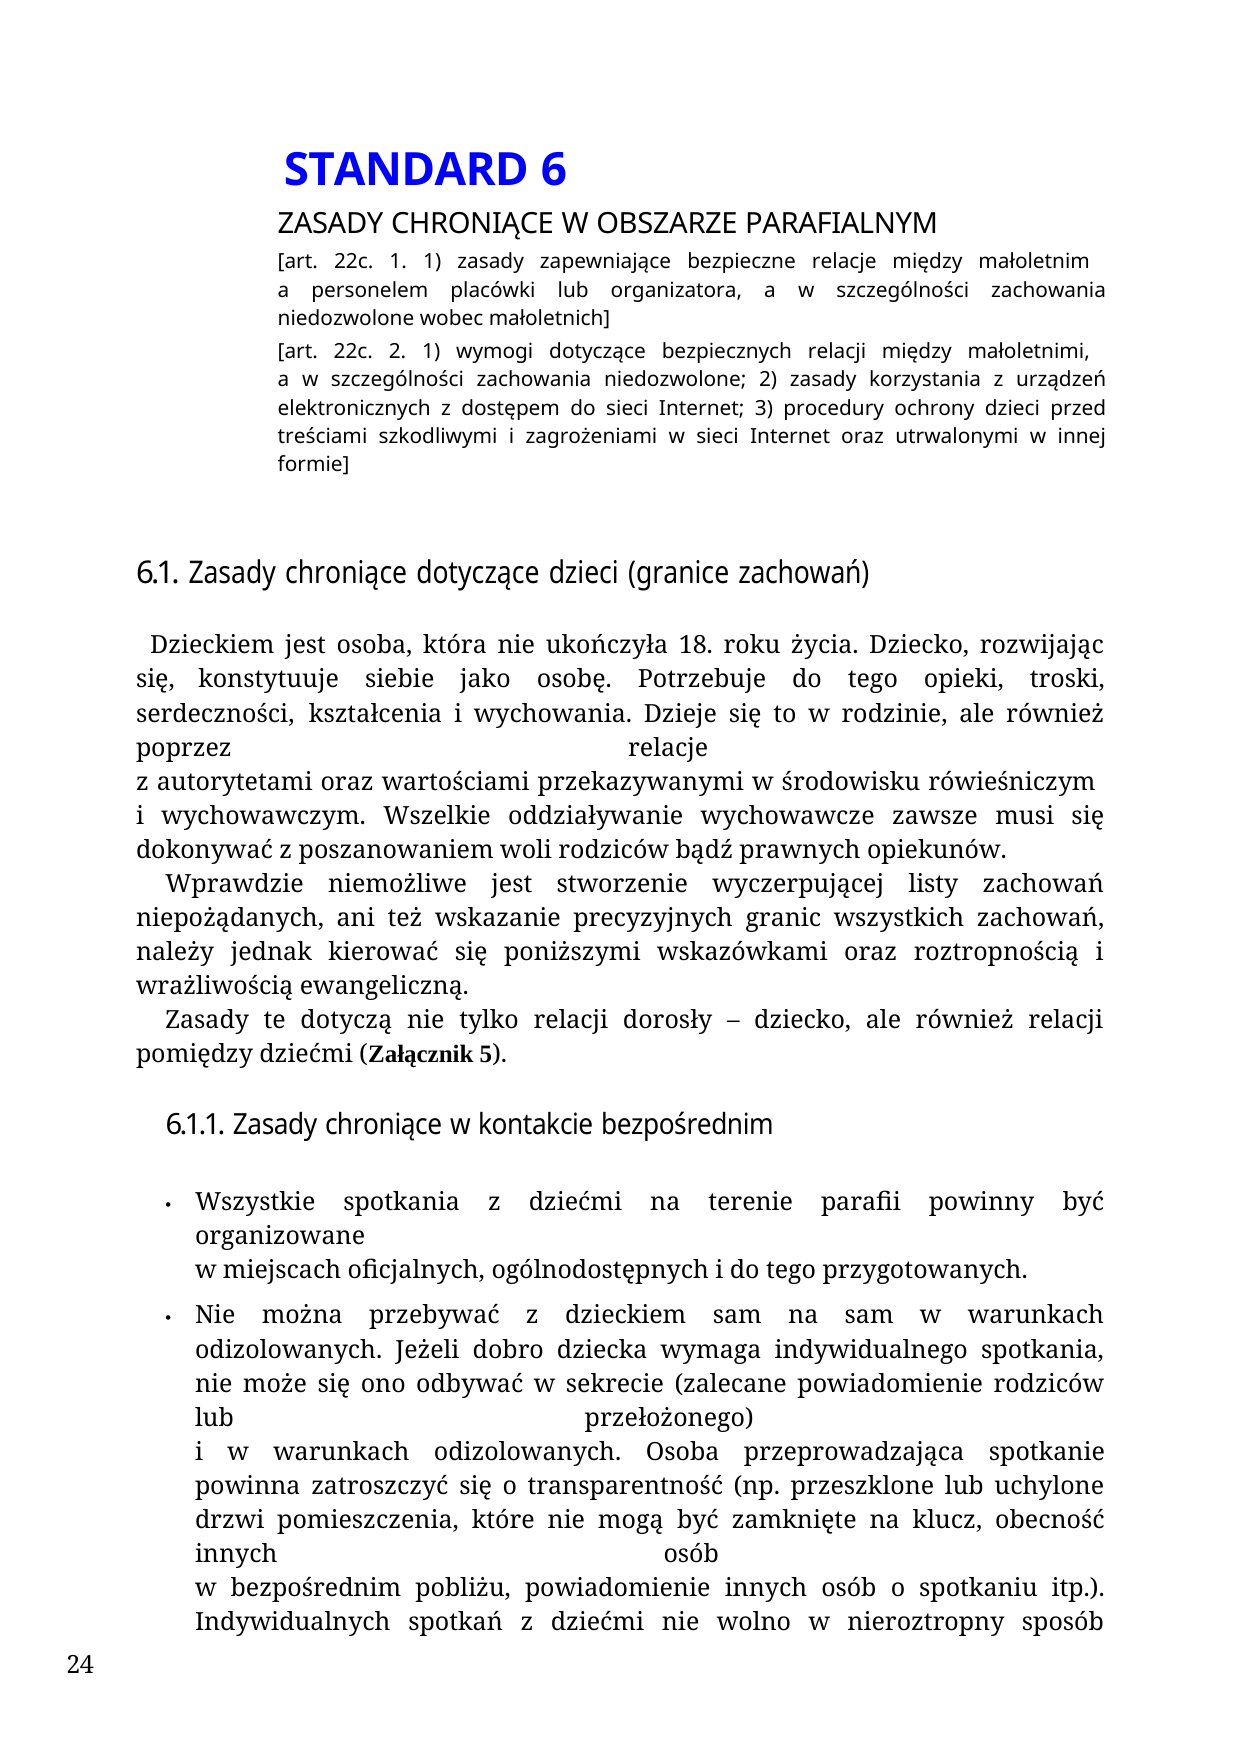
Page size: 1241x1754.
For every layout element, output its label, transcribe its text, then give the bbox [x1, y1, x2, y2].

subtitle [art. 22c. 1. 1) zasady zapewniające bezpieczne relacje między małoletnim a personelem placówki lub organizatora, a w szczególności zachowania niedozwolone wobec małoletnich] [277, 246, 1107, 332]
subtitle Zasady chroniące dotyczące dzieci (granice zachowań) [136, 550, 1240, 593]
text Zasady te dotyczą nie tylko relacji dorosły – dziecko, ale również relacji pomiędzy dziećmi (Załącznik 5). [136, 1002, 1104, 1070]
subtitle ZASADY CHRONIĄCE W OBSZARZE PARAFIALNYM [277, 202, 1240, 242]
subtitle Zasady chroniące w kontakcie bezpośrednim [165, 1103, 1240, 1143]
text Wprawdzie niemożliwe jest stworzenie wyczerpującej listy zachowań niepożądanych, ani też wskazanie precyzyjnych granic wszystkich zachowań, należy jednak kierować się poniższymi wskazówkami oraz roztropnością i wrażliwością ewangeliczną. [136, 866, 1105, 1002]
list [165, 1297, 1105, 1638]
text Dzieckiem jest osoba, która nie ukończyła 18. roku życia. Dziecko, rozwijając się, konstytuuje siebie jako osobę. Potrzebuje do tego opieki, troski, serdeczności, kształcenia i wychowania. Dzieje się to w rodzinie, ale również poprzez relacje z autorytetami oraz wartościami przekazywanymi w środowisku rówieśniczym i wychowawczym. Wszelkie oddziaływanie wychowawcze zawsze musi się dokonywać z poszanowaniem woli rodziców bądź prawnych opiekunów. [136, 627, 1105, 866]
list Wszystkie spotkania z dziećmi na terenie parafii powinny być organizowane w miejscach oficjalnych, ogólnodostępnych i do tego przygotowanych. [165, 1183, 1104, 1286]
subtitle STANDARD 6 [283, 136, 1240, 198]
subtitle [art. 22c. 2. 1) wymogi dotyczące bezpiecznych relacji między małoletnimi, a w szczególności zachowania niedozwolone; 2) zasady korzystania z urządzeń elektronicznych z dostępem do sieci Internet; 3) procedury ochrony dzieci przed treściami szkodliwymi i zagrożeniami w sieci Internet oraz utrwalonymi w innej formie] [277, 336, 1107, 478]
